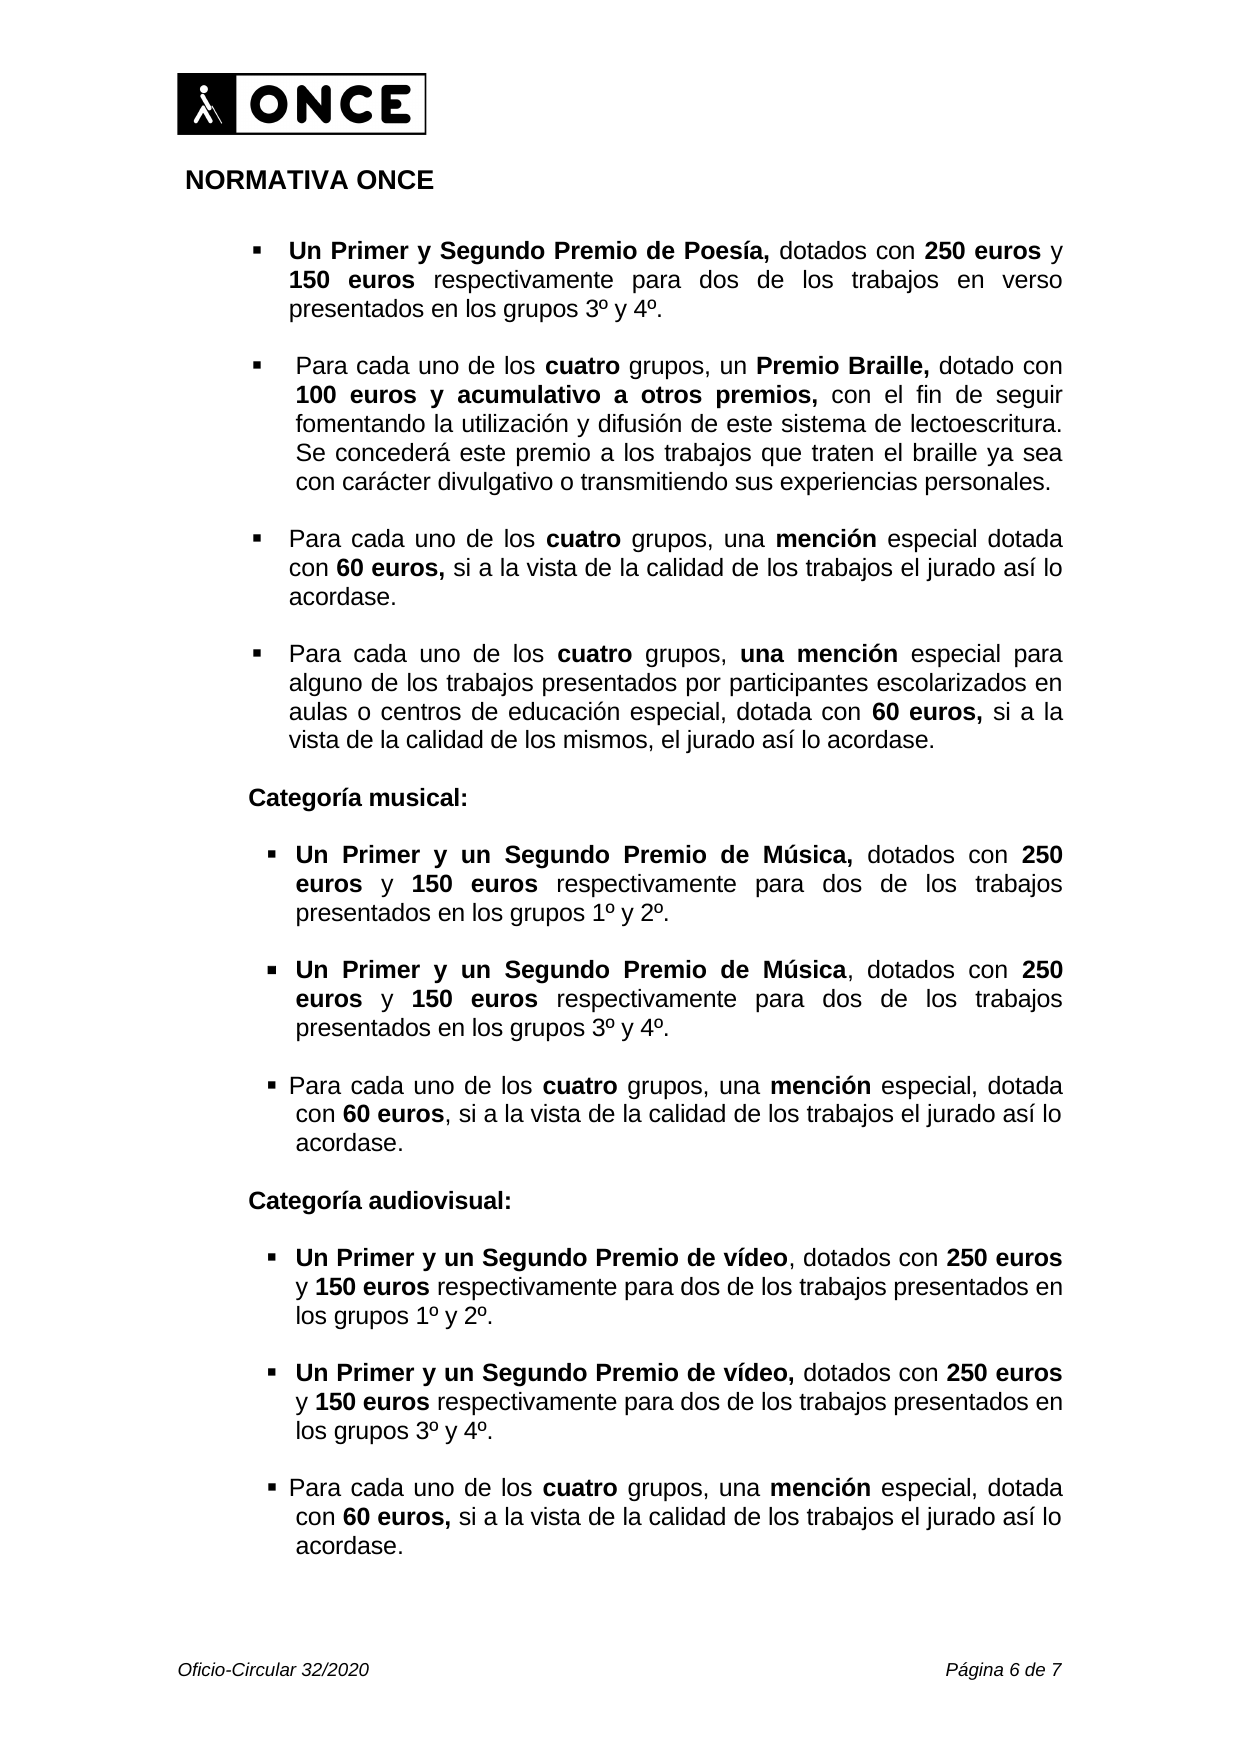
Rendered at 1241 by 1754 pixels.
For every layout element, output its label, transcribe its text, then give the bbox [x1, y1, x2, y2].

list Un Primer y un Segundo Premio de Música, dotados con 250 euros y 150 euros respectivamente para dos de los trabajos presentados en los grupos 1º y 2º. [266, 840, 1063, 927]
list Un Primer y un Segundo Premio de vídeo, dotados con 250 euros y 150 euros respectivamente para dos de los trabajos presentados en los grupos 3º y 4º. [266, 1358, 1063, 1445]
list Un Primer y un Segundo Premio de vídeo, dotados con 250 euros y 150 euros respectivamente para dos de los trabajos presentados en los grupos 1º y 2º. [266, 1243, 1063, 1329]
text Categoría musical: [177, 783, 1063, 812]
list Para cada uno de los cuatro grupos, una mención especial para alguno de los trabajos presentados por participantes escolarizados en aulas o centros de educación especial, dotada con 60 euros, si a la vista de la calidad de los mismos, el jurado así lo acordase. [251, 639, 1063, 754]
list Un Primer y Segundo Premio de Poesía, dotados con 250 euros y 150 euros respectivamente para dos de los trabajos en verso presentados en los grupos 3º y 4º. [251, 236, 1063, 323]
list Para cada uno de los cuatro grupos, una mención especial, dotada con 60 euros, si a la vista de la calidad de los trabajos el jurado así lo acordase. [266, 1473, 1063, 1560]
list Para cada uno de los cuatro grupos, una mención especial, dotada con 60 euros, si a la vista de la calidad de los trabajos el jurado así lo acordase. [266, 1071, 1063, 1157]
list Para cada uno de los cuatro grupos, una mención especial dotada con 60 euros, si a la vista de la calidad de los trabajos el jurado así lo acordase. [251, 524, 1063, 610]
list Un Primer y un Segundo Premio de Música, dotados con 250 euros y 150 euros respectivamente para dos de los trabajos presentados en los grupos 3º y 4º. [266, 956, 1063, 1042]
picture [177, 73, 427, 135]
list Para cada uno de los cuatro grupos, un Premio Braille, dotado con 100 euros y acumulativo a otros premios, con el fin de seguir fomentando la utilización y difusión de este sistema de lectoescritura. Se concederá este premio a los trabajos que traten el braille ya sea con carácter divulgativo o transmitiendo sus experiencias personales. [251, 351, 1063, 495]
text Categoría audiovisual: [177, 1186, 1063, 1214]
